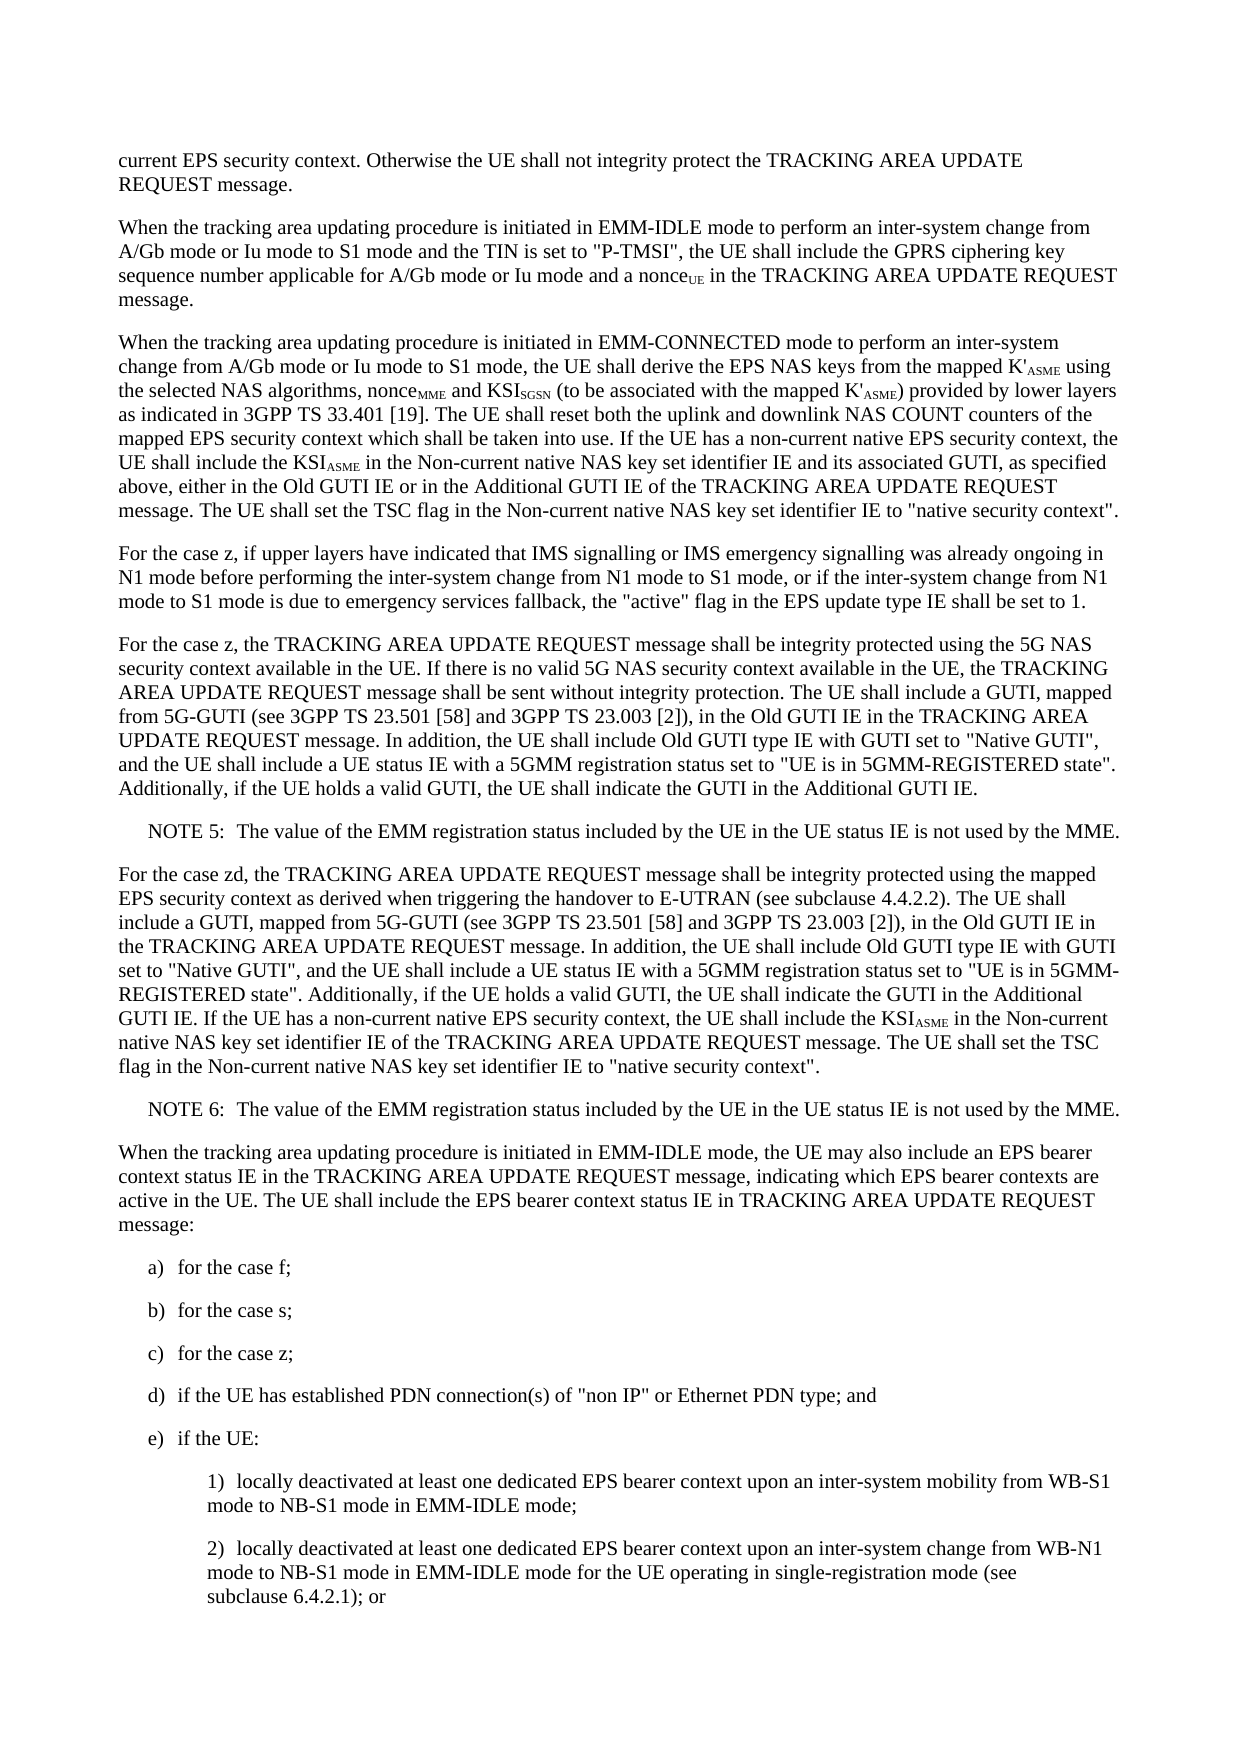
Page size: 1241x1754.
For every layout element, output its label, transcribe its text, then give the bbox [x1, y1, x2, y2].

text NOTE 5: The value of the EMM registration status included by the UE in the UE status IE is not used by the MME. [148, 819, 1122, 843]
text c) for the case z; [148, 1341, 1122, 1364]
text For the case z, the TRACKING AREA UPDATE REQUEST message shall be integrity protected using the 5G NAS security context available in the UE. If there is no valid 5G NAS security context available in the UE, the TRACKING AREA UPDATE REQUEST message shall be sent without integrity protection. The UE shall include a GUTI, mapped from 5G-GUTI (see 3GPP TS 23.501 [58] and 3GPP TS 23.003 [2]), in the Old GUTI IE in the TRACKING AREA UPDATE REQUEST message. In addition, the UE shall include Old GUTI type IE with GUTI set to "Native GUTI", and the UE shall include a UE status IE with a 5GMM registration status set to "UE is in 5GMM-REGISTERED state". Additionally, if the UE holds a valid GUTI, the UE shall indicate the GUTI in the Additional GUTI IE. [118, 632, 1122, 800]
text d) if the UE has established PDN connection(s) of "non IP" or Ethernet PDN type; and [148, 1383, 1122, 1407]
text 2) locally deactivated at least one dedicated EPS bearer context upon an inter-system change from WB-N1 mode to NB-S1 mode in EMM-IDLE mode for the UE operating in single-registration mode (see subclause 6.4.2.1); or [207, 1536, 1122, 1608]
text a) for the case f; [148, 1255, 1122, 1279]
text When the tracking area updating procedure is initiated in EMM-IDLE mode, the UE may also include an EPS bearer context status IE in the TRACKING AREA UPDATE REQUEST message, indicating which EPS bearer contexts are active in the UE. The UE shall include the EPS bearer context status IE in TRACKING AREA UPDATE REQUEST message: [118, 1140, 1122, 1236]
text NOTE 6: The value of the EMM registration status included by the UE in the UE status IE is not used by the MME. [148, 1097, 1122, 1121]
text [118, 148, 1122, 196]
text e) if the UE: [148, 1426, 1122, 1450]
text When the tracking area updating procedure is initiated in EMM-IDLE mode to perform an inter-system change from A/Gb mode or Iu mode to S1 mode and the TIN is set to "P-TMSI", the UE shall include the GPRS ciphering key sequence number applicable for A/Gb mode or Iu mode and a nonceUE in the TRACKING AREA UPDATE REQUEST message. [118, 214, 1122, 311]
text For the case z, if upper layers have indicated that IMS signalling or IMS emergency signalling was already ongoing in N1 mode before performing the inter-system change from N1 mode to S1 mode, or if the inter-system change from N1 mode to S1 mode is due to emergency services fallback, the "active" flag in the EPS update type IE shall be set to 1. [118, 541, 1122, 613]
text 1) locally deactivated at least one dedicated EPS bearer context upon an inter-system mobility from WB-S1 mode to NB-S1 mode in EMM-IDLE mode; [207, 1469, 1122, 1517]
text For the case zd, the TRACKING AREA UPDATE REQUEST message shall be integrity protected using the mapped EPS security context as derived when triggering the handover to E-UTRAN (see subclause 4.4.2.2). The UE shall include a GUTI, mapped from 5G-GUTI (see 3GPP TS 23.501 [58] and 3GPP TS 23.003 [2]), in the Old GUTI IE in the TRACKING AREA UPDATE REQUEST message. In addition, the UE shall include Old GUTI type IE with GUTI set to "Native GUTI", and the UE shall include a UE status IE with a 5GMM registration status set to "UE is in 5GMM-REGISTERED state". Additionally, if the UE holds a valid GUTI, the UE shall indicate the GUTI in the Additional GUTI IE. If the UE has a non-current native EPS security context, the UE shall include the KSIASME in the Non-current native NAS key set identifier IE of the TRACKING AREA UPDATE REQUEST message. The UE shall set the TSC flag in the Non-current native NAS key set identifier IE to "native security context". [118, 862, 1122, 1078]
text b) for the case s; [148, 1298, 1122, 1322]
text When the tracking area updating procedure is initiated in EMM-CONNECTED mode to perform an inter-system change from A/Gb mode or Iu mode to S1 mode, the UE shall derive the EPS NAS keys from the mapped K'ASME using the selected NAS algorithms, nonceMME and KSISGSN (to be associated with the mapped K'ASME) provided by lower layers as indicated in 3GPP TS 33.401 [19]. The UE shall reset both the uplink and downlink NAS COUNT counters of the mapped EPS security context which shall be taken into use. If the UE has a non-current native EPS security context, the UE shall include the KSIASME in the Non-current native NAS key set identifier IE and its associated GUTI, as specified above, either in the Old GUTI IE or in the Additional GUTI IE of the TRACKING AREA UPDATE REQUEST message. The UE shall set the TSC flag in the Non-current native NAS key set identifier IE to "native security context". [118, 329, 1122, 522]
